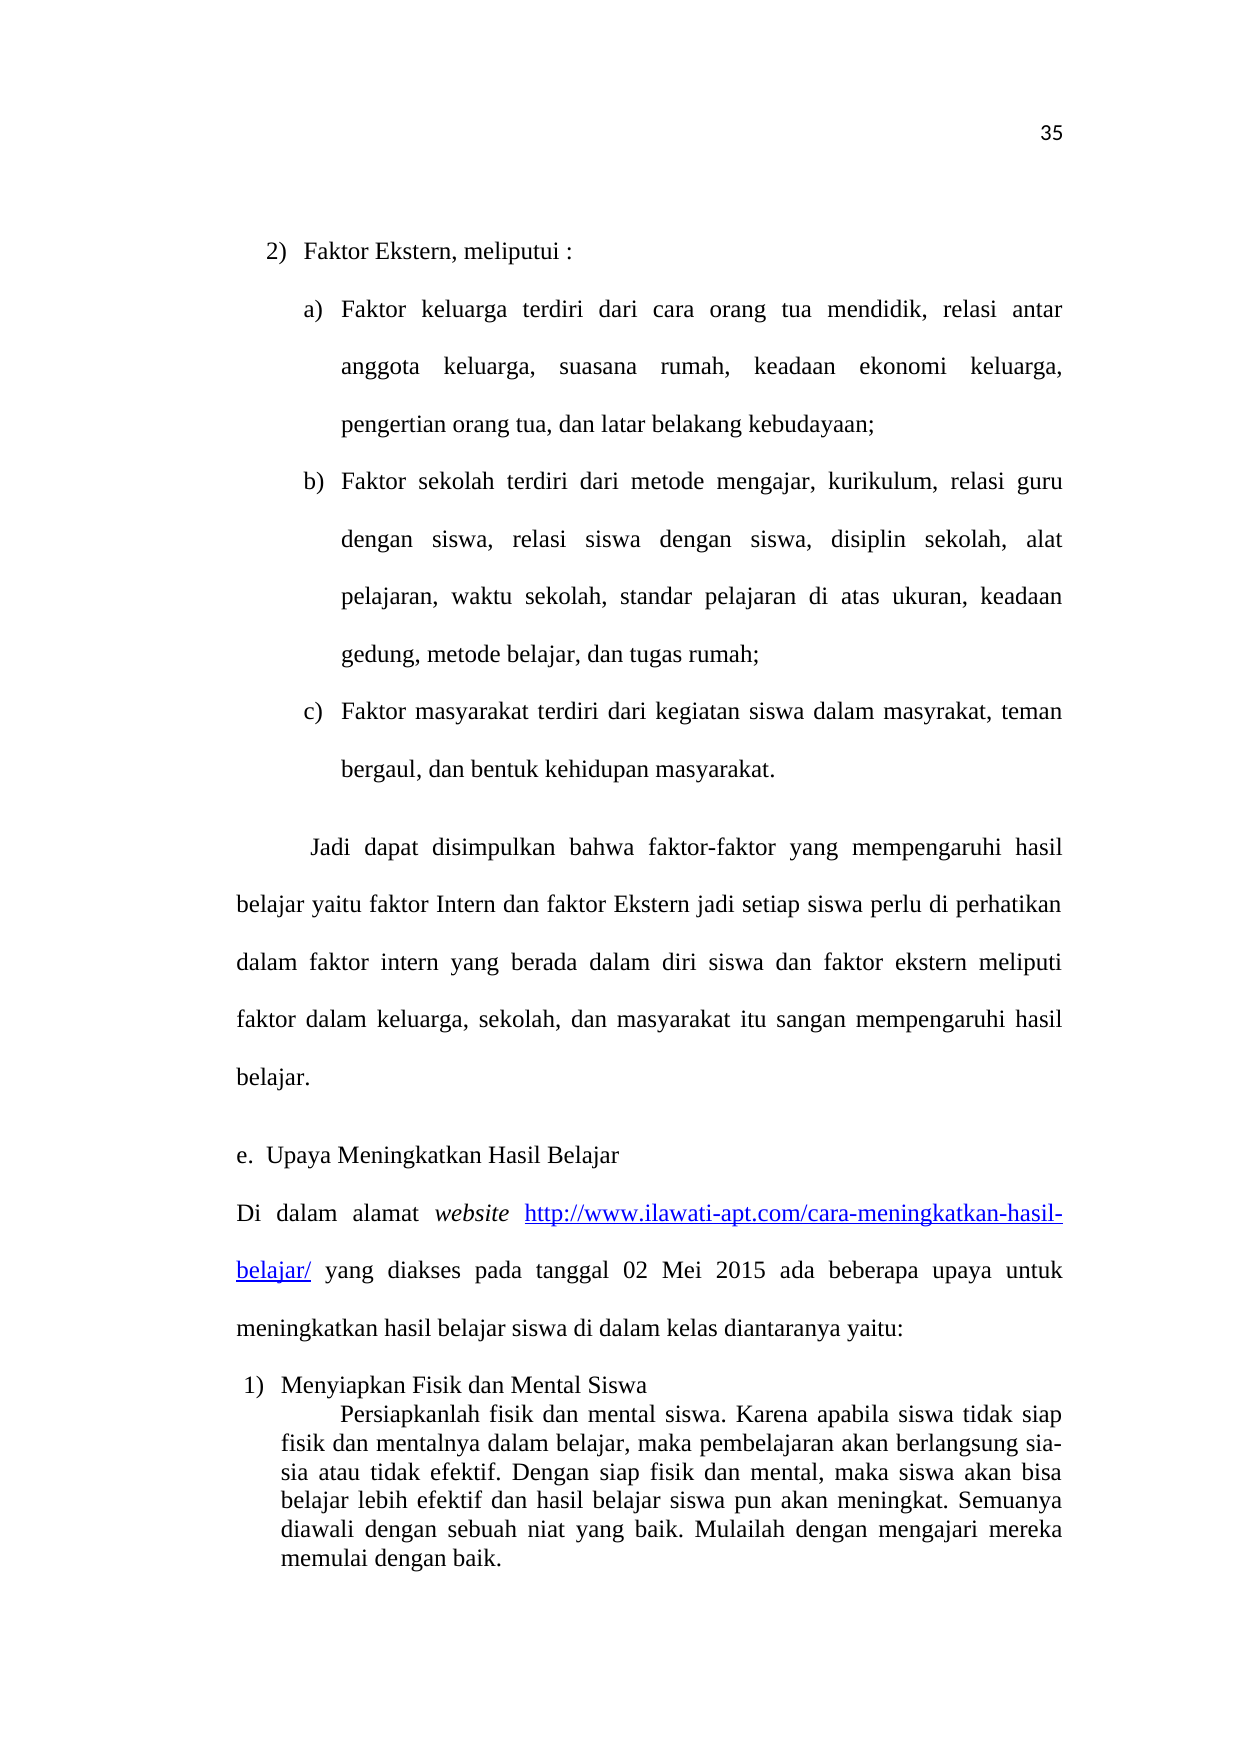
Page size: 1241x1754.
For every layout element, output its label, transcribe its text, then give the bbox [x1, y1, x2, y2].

list Faktor sekolah terdiri dari metode mengajar, kurikulum, relasi guru dengan siswa, relasi siswa dengan siswa, disiplin sekolah, alat pelajaran, waktu sekolah, standar pelajaran di atas ukuran, keadaan gedung, metode belajar, dan tugas rumah; [303, 466, 1063, 667]
text Persiapkanlah fisik dan mental siswa. Karena apabila siswa tidak siap fisik dan mentalnya dalam belajar, maka pembelajaran akan berlangsung sia-sia atau tidak efektif. Dengan siap fisik dan mental, maka siswa akan bisa belajar lebih efektif dan hasil belajar siswa pun akan meningkat. Semuanya diawali dengan sebuah niat yang baik. Mulailah dengan mengajari mereka memulai dengan baik. [281, 1399, 1063, 1572]
list Faktor keluarga terdiri dari cara orang tua mendidik, relasi antar anggota keluarga, suasana rumah, keadaan ekonomi keluarga, pengertian orang tua, dan latar belakang kebudayaan; [303, 294, 1063, 437]
list Faktor masyarakat terdiri dari kegiatan siswa dalam masyrakat, teman bergaul, dan bentuk kehidupan masyarakat. [303, 696, 1063, 782]
text Di dalam alamat website http://www.ilawati-apt.com/cara-meningkatkan-hasil-belajar/ yang diakses pada tanggal 02 Mei 2015 ada beberapa upaya untuk meningkatkan hasil belajar siswa di dalam kelas diantaranya yaitu: [236, 1198, 1063, 1342]
list Faktor Ekstern, meliputui : [266, 236, 1063, 265]
list Menyiapkan Fisik dan Mental Siswa [243, 1370, 1063, 1399]
list Upaya Meningkatkan Hasil Belajar [236, 1140, 1063, 1169]
text Jadi dapat disimpulkan bahwa faktor-faktor yang mempengaruhi hasil belajar yaitu faktor Intern dan faktor Ekstern jadi setiap siswa perlu di perhatikan dalam faktor intern yang berada dalam diri siswa dan faktor ekstern meliputi faktor dalam keluarga, sekolah, dan masyarakat itu sangan mempengaruhi hasil belajar. [236, 832, 1063, 1091]
